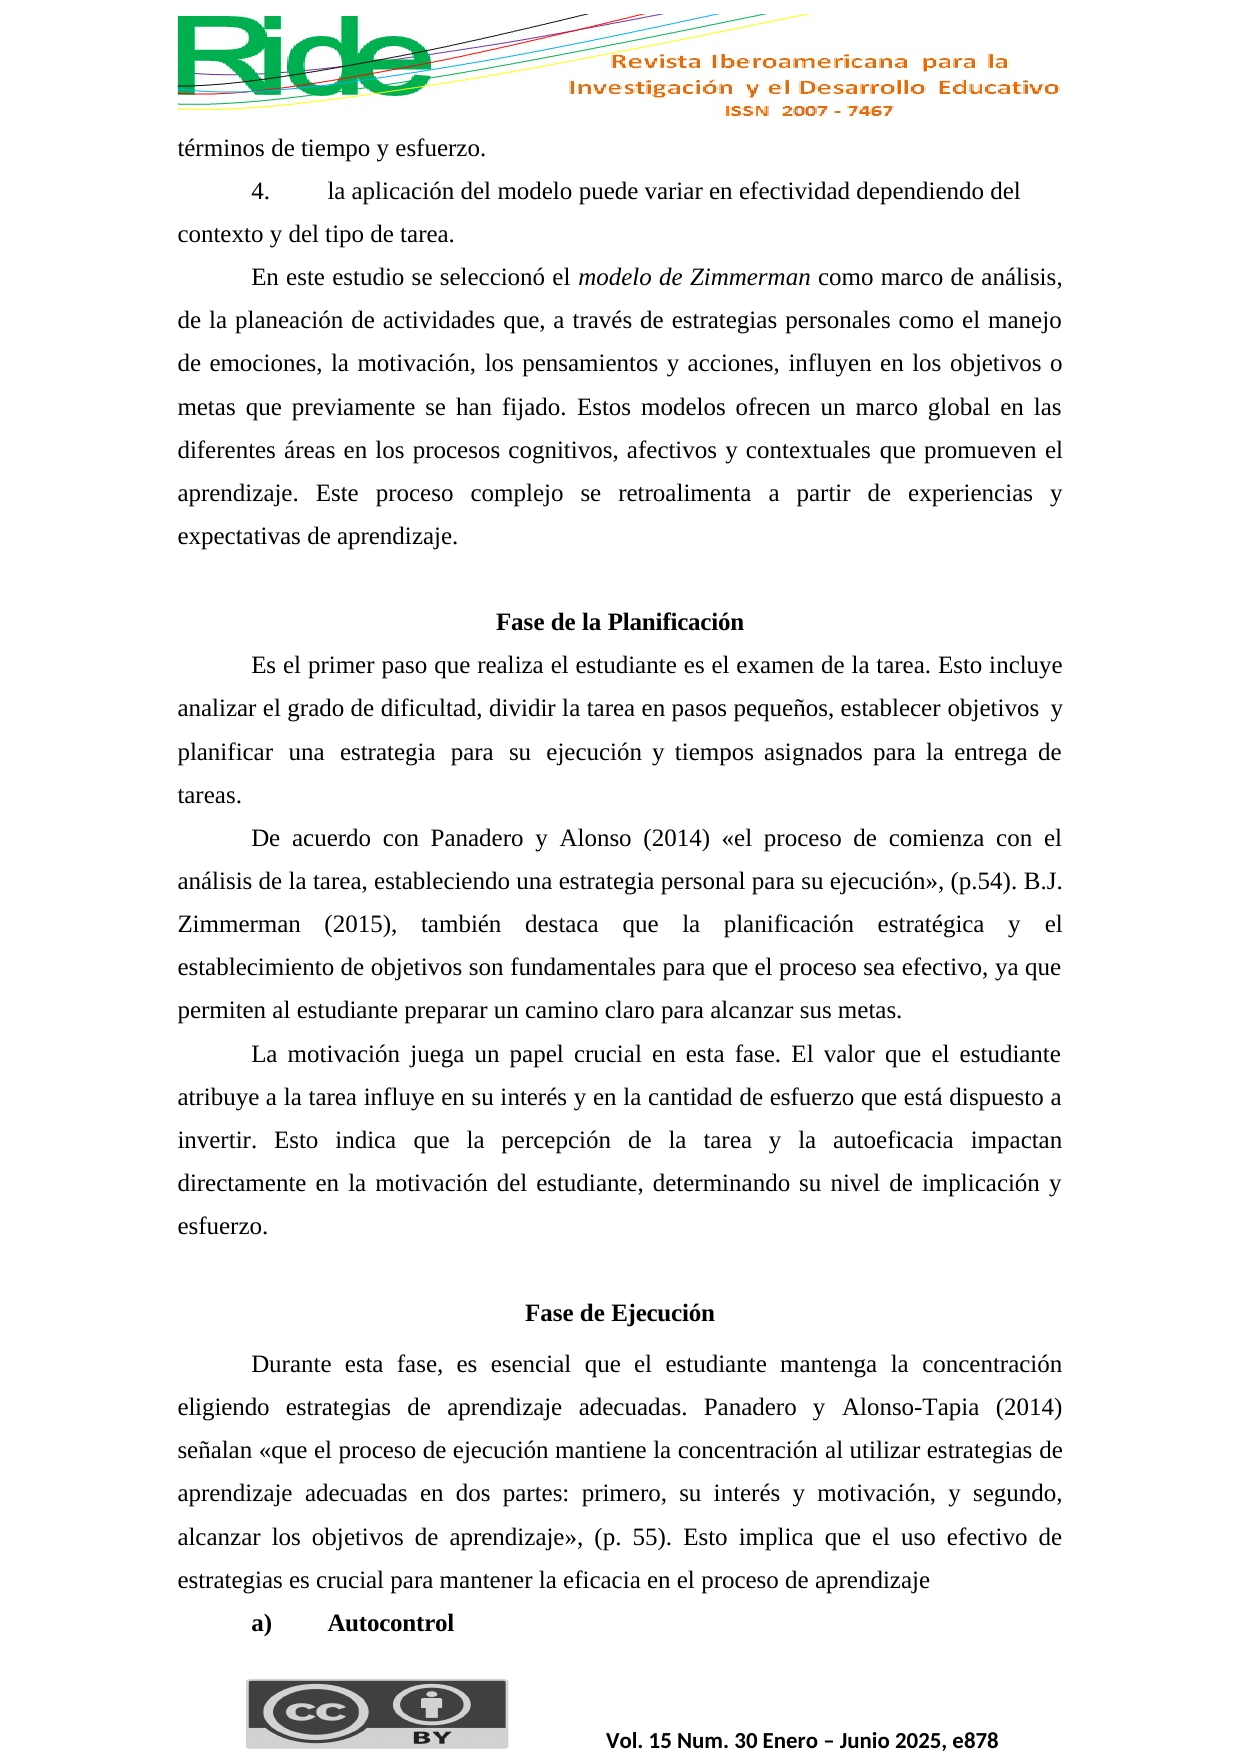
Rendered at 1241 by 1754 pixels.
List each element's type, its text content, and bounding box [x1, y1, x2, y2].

picture [177, 14, 1063, 119]
text En este estudio se seleccionó el modelo de Zimmerman como marco de análisis, de la planeación de actividades que, a través de estrategias personales como el manejo de emociones, la motivación, los pensamientos y acciones, influyen en los objetivos o metas que previamente se han fijado. Estos modelos ofrecen un marco global en las diferentes áreas en los procesos cognitivos, afectivos y contextuales que promueven el aprendizaje. Este proceso complejo se retroalimenta a partir de experiencias y expectativas de aprendizaje. [177, 262, 1063, 550]
subtitle Autocontrol [177, 1608, 1063, 1637]
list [177, 133, 1063, 162]
picture [246, 1679, 509, 1749]
text De acuerdo con Panadero y Alonso (2014) «el proceso de comienza con el análisis de la tarea, estableciendo una estrategia personal para su ejecución», (p.54). B.J. Zimmerman (2015), también destaca que la planificación estratégica y el establecimiento de objetivos son fundamentales para que el proceso sea efectivo, ya que permiten al estudiante preparar un camino claro para alcanzar sus metas. [177, 823, 1063, 1024]
text Durante esta fase, es esencial que el estudiante mantenga la concentración eligiendo estrategias de aprendizaje adecuadas. Panadero y Alonso-Tapia (2014) señalan «que el proceso de ejecución mantiene la concentración al utilizar estrategias de aprendizaje adecuadas en dos partes: primero, su interés y motivación, y segundo, alcanzar los objetivos de aprendizaje», (p. 55). Esto implica que el uso efectivo de estrategias es crucial para mantener la eficacia en el proceso de aprendizaje [177, 1349, 1063, 1593]
text Es el primer paso que realiza el estudiante es el examen de la tarea. Esto incluye analizar el grado de dificultad, dividir la tarea en pasos pequeños, establecer objetivos y planificar una estrategia para su ejecución y tiempos asignados para la entrega de tareas. [177, 650, 1063, 808]
subtitle Fase de la Planificación [177, 607, 1063, 636]
subtitle Fase de Ejecución [177, 1298, 1063, 1327]
list la aplicación del modelo puede variar en efectividad dependiendo del contexto y del tipo de tarea. [177, 176, 1063, 248]
text La motivación juega un papel crucial en esta fase. El valor que el estudiante atribuye a la tarea influye en su interés y en la cantidad de esfuerzo que está dispuesto a invertir. Esto indica que la percepción de la tarea y la autoeficacia impactan directamente en la motivación del estudiante, determinando su nivel de implicación y esfuerzo. [177, 1039, 1063, 1240]
